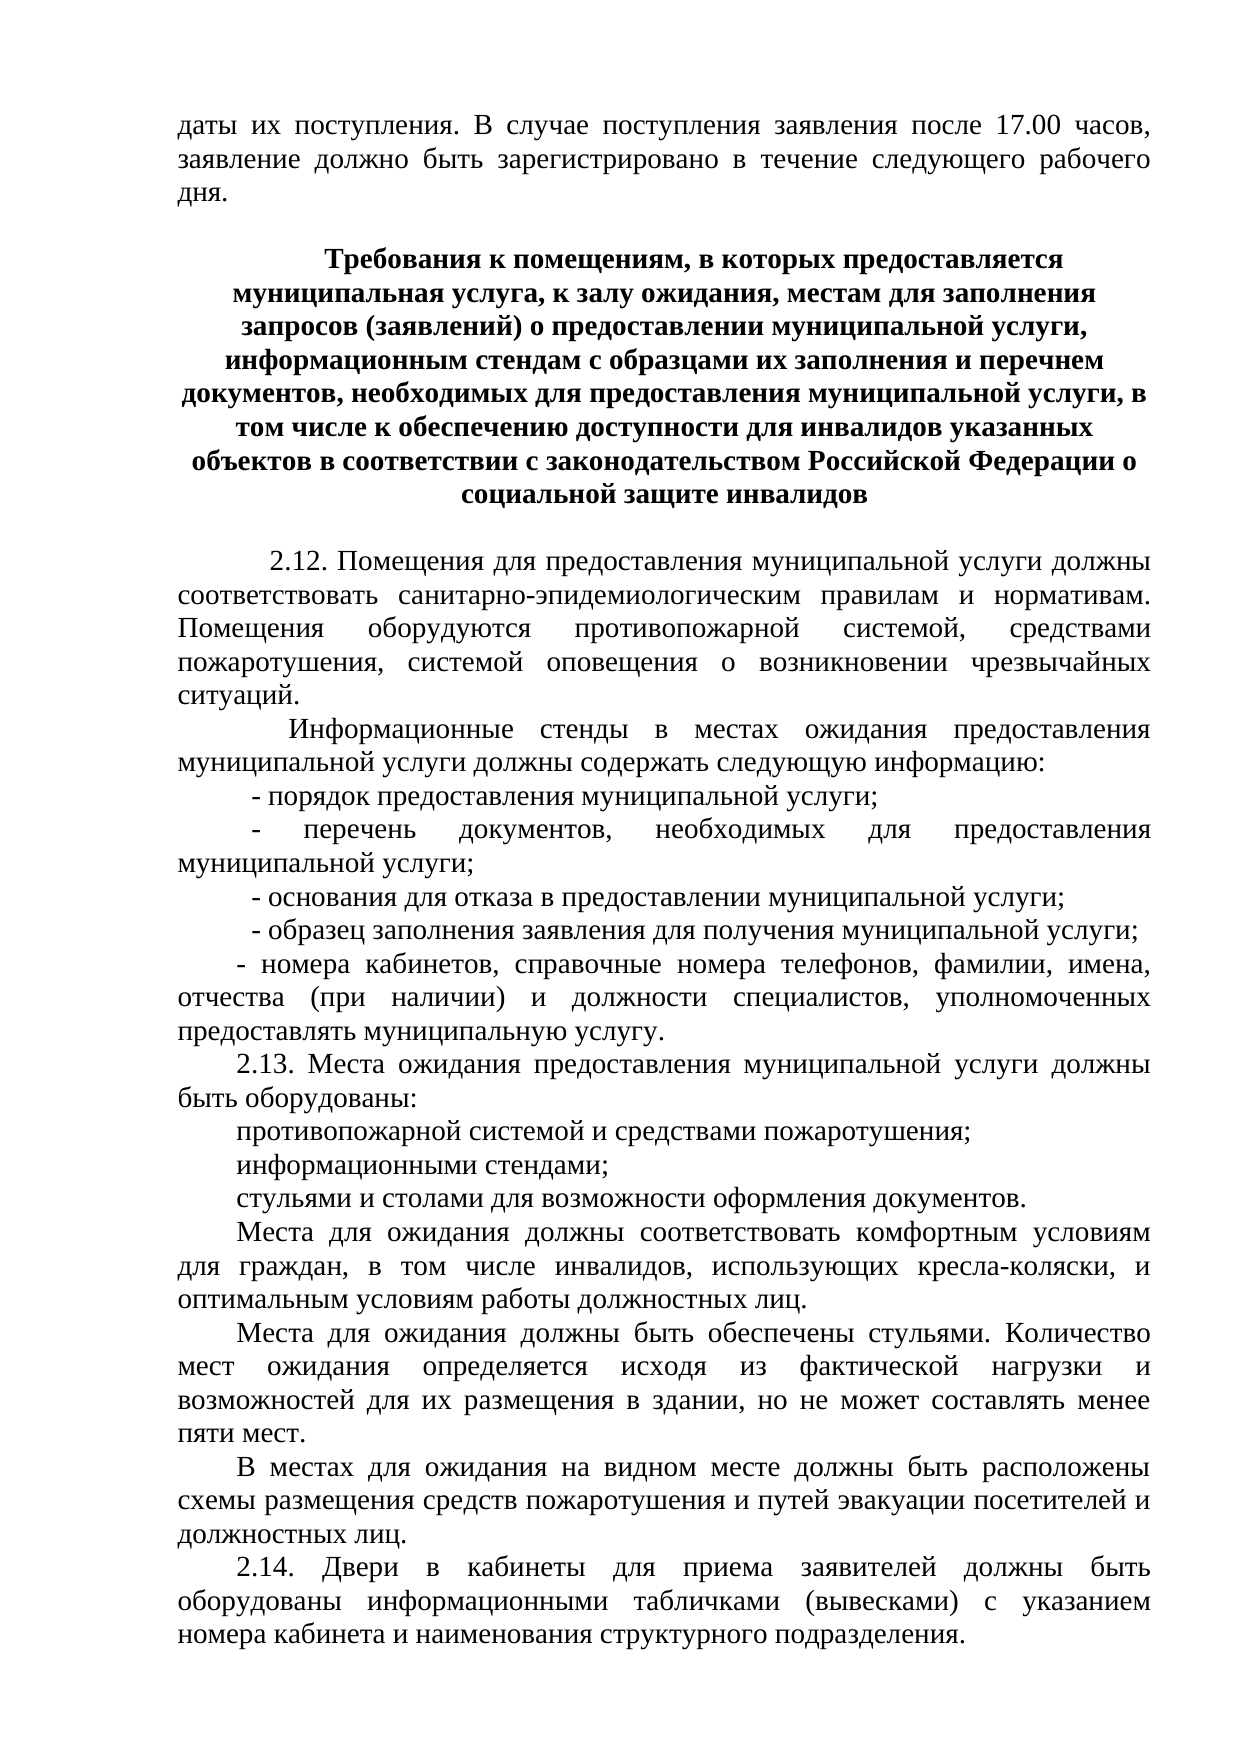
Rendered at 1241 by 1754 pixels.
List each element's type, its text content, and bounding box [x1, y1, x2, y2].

text 2.13. Места ожидания предоставления муниципальной услуги должны быть оборудованы: [177, 1046, 1152, 1113]
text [177, 107, 1152, 208]
text 2.12. Помещения для предоставления муниципальной услуги должны соответствовать санитарно-эпидемиологическим правилам и нормативам. Помещения оборудуются противопожарной системой, средствами пожаротушения, системой оповещения о возникновении чрезвычайных ситуаций. [177, 543, 1152, 711]
text - образец заполнения заявления для получения муниципальной услуги; [177, 912, 1152, 946]
text Места для ожидания должны быть обеспечены стульями. Количество мест ожидания определяется исходя из фактической нагрузки и возможностей для их размещения в здании, но не может составлять менее пяти мест. [177, 1315, 1152, 1449]
text - основания для отказа в предоставлении муниципальной услуги; [177, 879, 1152, 912]
text Информационные стенды в местах ожидания предоставления муниципальной услуги должны содержать следующую информацию: [177, 711, 1152, 778]
text - номера кабинетов, справочные номера телефонов, фамилии, имена, отчества (при наличии) и должности специалистов, уполномоченных предоставлять муниципальную услугу. [177, 946, 1152, 1046]
text В местах для ожидания на видном месте должны быть расположены схемы размещения средств пожаротушения и путей эвакуации посетителей и должностных лиц. [177, 1449, 1152, 1549]
text Требования к помещениям, в которых предоставляется муниципальная услуга, к залу ожидания, местам для заполнения запросов (заявлений) о предоставлении муниципальной услуги, информационным стендам с образцами их заполнения и перечнем документов, необходимых для предоставления муниципальной услуги, в том числе к обеспечению доступности для инвалидов указанных объектов в соответствии с законодательством Российской Федерации о социальной защите инвалидов [177, 241, 1152, 510]
text противопожарной системой и средствами пожаротушения; [177, 1113, 1152, 1147]
text - перечень документов, необходимых для предоставления муниципальной услуги; [177, 812, 1152, 879]
text - порядок предоставления муниципальной услуги; [177, 778, 1152, 812]
text информационными стендами; [177, 1147, 1152, 1181]
text стульями и столами для возможности оформления документов. [177, 1181, 1152, 1214]
text 2.14. Двери в кабинеты для приема заявителей должны быть оборудованы информационными табличками (вывесками) с указанием номера кабинета и наименования структурного подразделения. [177, 1549, 1152, 1650]
text Места для ожидания должны соответствовать комфортным условиям для граждан, в том числе инвалидов, использующих кресла-коляски, и оптимальным условиям работы должностных лиц. [177, 1214, 1152, 1315]
